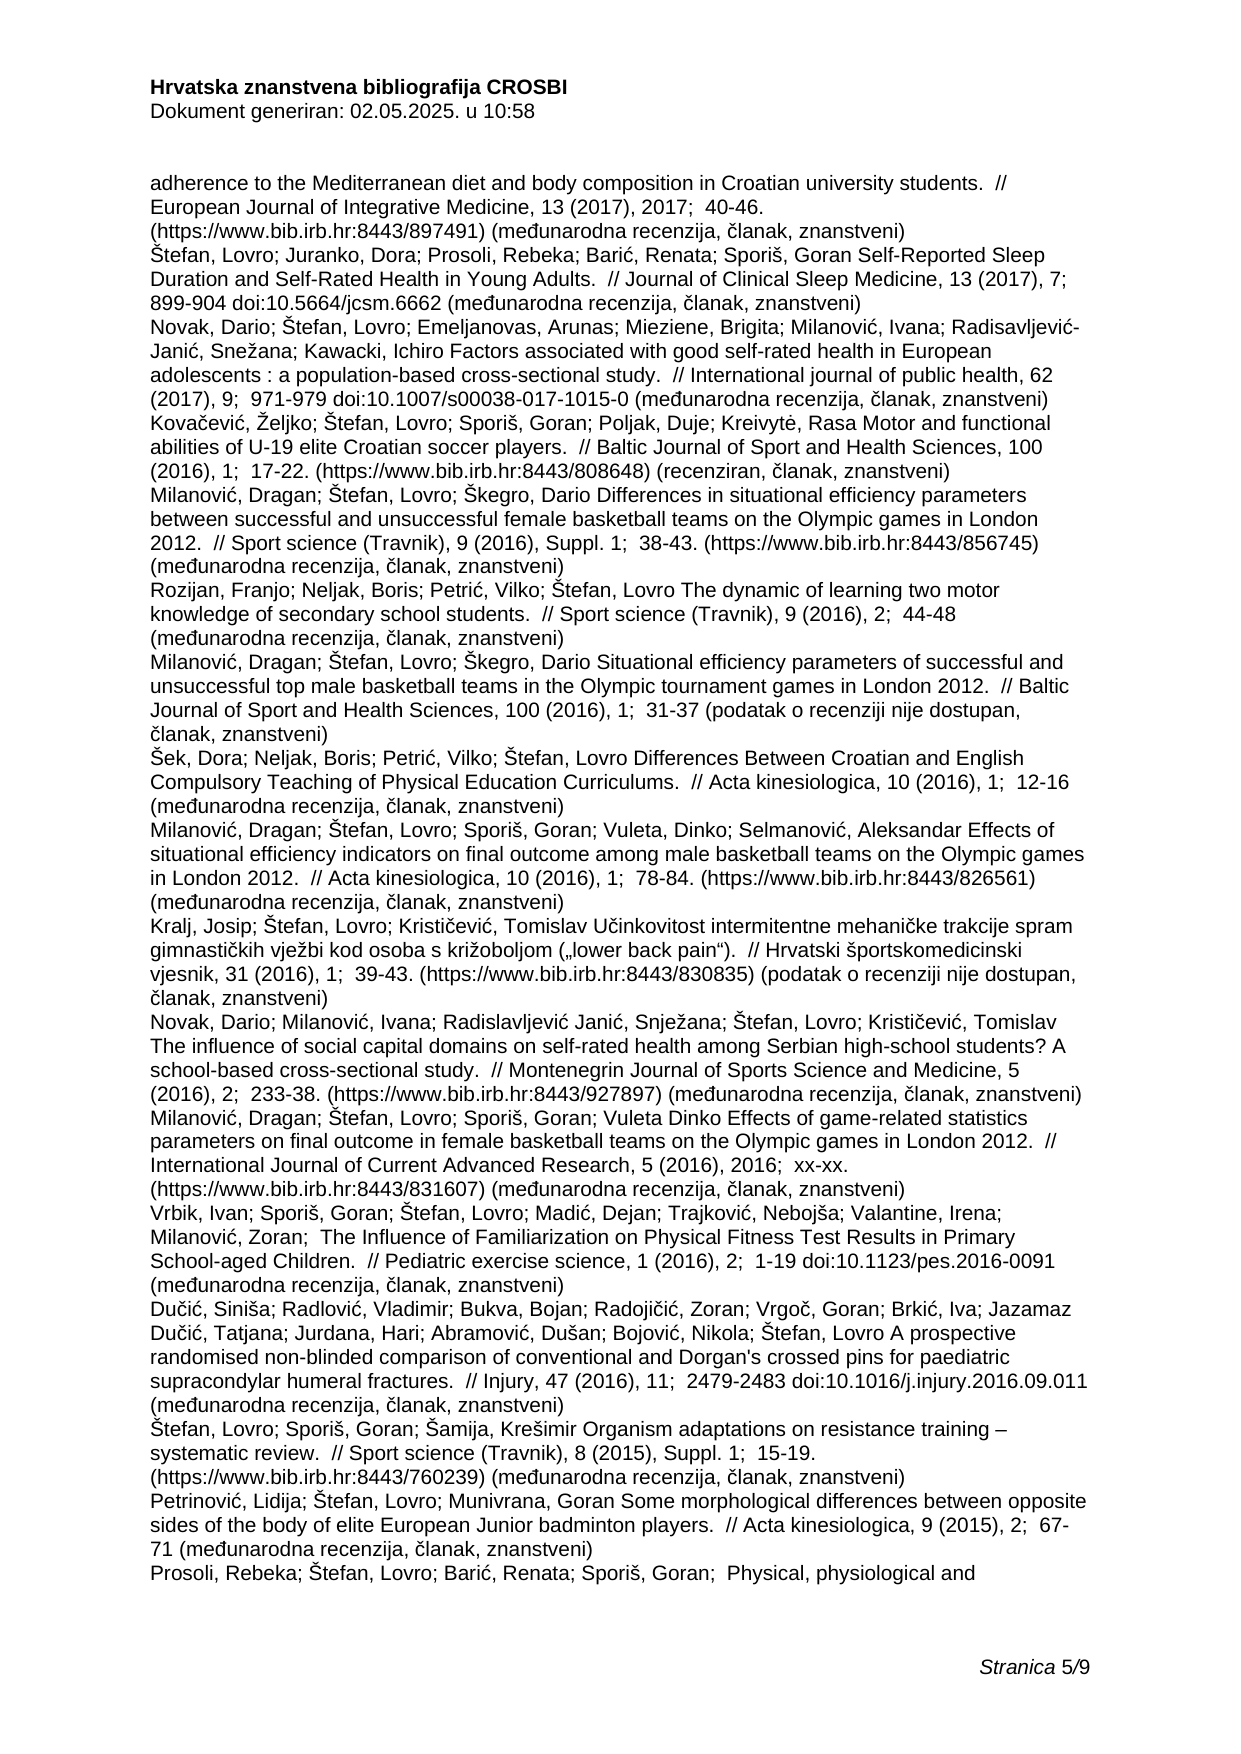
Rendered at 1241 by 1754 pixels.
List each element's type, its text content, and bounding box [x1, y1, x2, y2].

text Šek, Dora; Neljak, Boris; Petrić, Vilko; Štefan, Lovro [150, 746, 1090, 818]
text Štefan, Lovro; Juranko, Dora; Prosoli, Rebeka; Barić, Renata; Sporiš, Goran [150, 243, 1090, 315]
text Novak, Dario; Štefan, Lovro; Emeljanovas, Arunas; Mieziene, Brigita; Milanović, Ivana; Radisavljević-Janić, Snežana; Kawacki, Ichiro [150, 315, 1090, 411]
text Milanović, Dragan; Štefan, Lovro; Škegro, Dario [150, 482, 1090, 578]
text Milanović, Dragan; Štefan, Lovro; Sporiš, Goran; Vuleta, Dinko; Selmanović, Aleksandar [150, 818, 1090, 914]
text Novak, Dario; Milanović, Ivana; Radislavljević Janić, Snježana; Štefan, Lovro; Krističević, Tomislav [150, 1009, 1090, 1105]
text Rozijan, Franjo; Neljak, Boris; Petrić, Vilko; Štefan, Lovro [150, 578, 1090, 650]
text Vrbik, Ivan; Sporiš, Goran; Štefan, Lovro; Madić, Dejan; Trajković, Nebojša; Valantine, Irena; Milanović, Zoran; [150, 1201, 1090, 1297]
text Kralj, Josip; Štefan, Lovro; Krističević, Tomislav [150, 914, 1090, 1009]
text Štefan, Lovro; Sporiš, Goran; Šamija, Krešimir [150, 1417, 1090, 1489]
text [150, 171, 1090, 243]
text Dučić, Siniša; Radlović, Vladimir; Bukva, Bojan; Radojičić, Zoran; Vrgoč, Goran; Brkić, Iva; Jazamaz Dučić, Tatjana; Jurdana, Hari; Abramović, Dušan; Bojović, Nikola; Štefan, Lovro [150, 1297, 1090, 1417]
text Milanović, Dragan; Štefan, Lovro; Sporiš, Goran; Vuleta Dinko [150, 1105, 1090, 1201]
text Milanović, Dragan; Štefan, Lovro; Škegro, Dario [150, 650, 1090, 746]
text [150, 1561, 1090, 1584]
text Kovačević, Željko; Štefan, Lovro; Sporiš, Goran; Poljak, Duje; Kreivytė, Rasa [150, 411, 1090, 482]
text Petrinović, Lidija; Štefan, Lovro; Munivrana, Goran [150, 1489, 1090, 1561]
